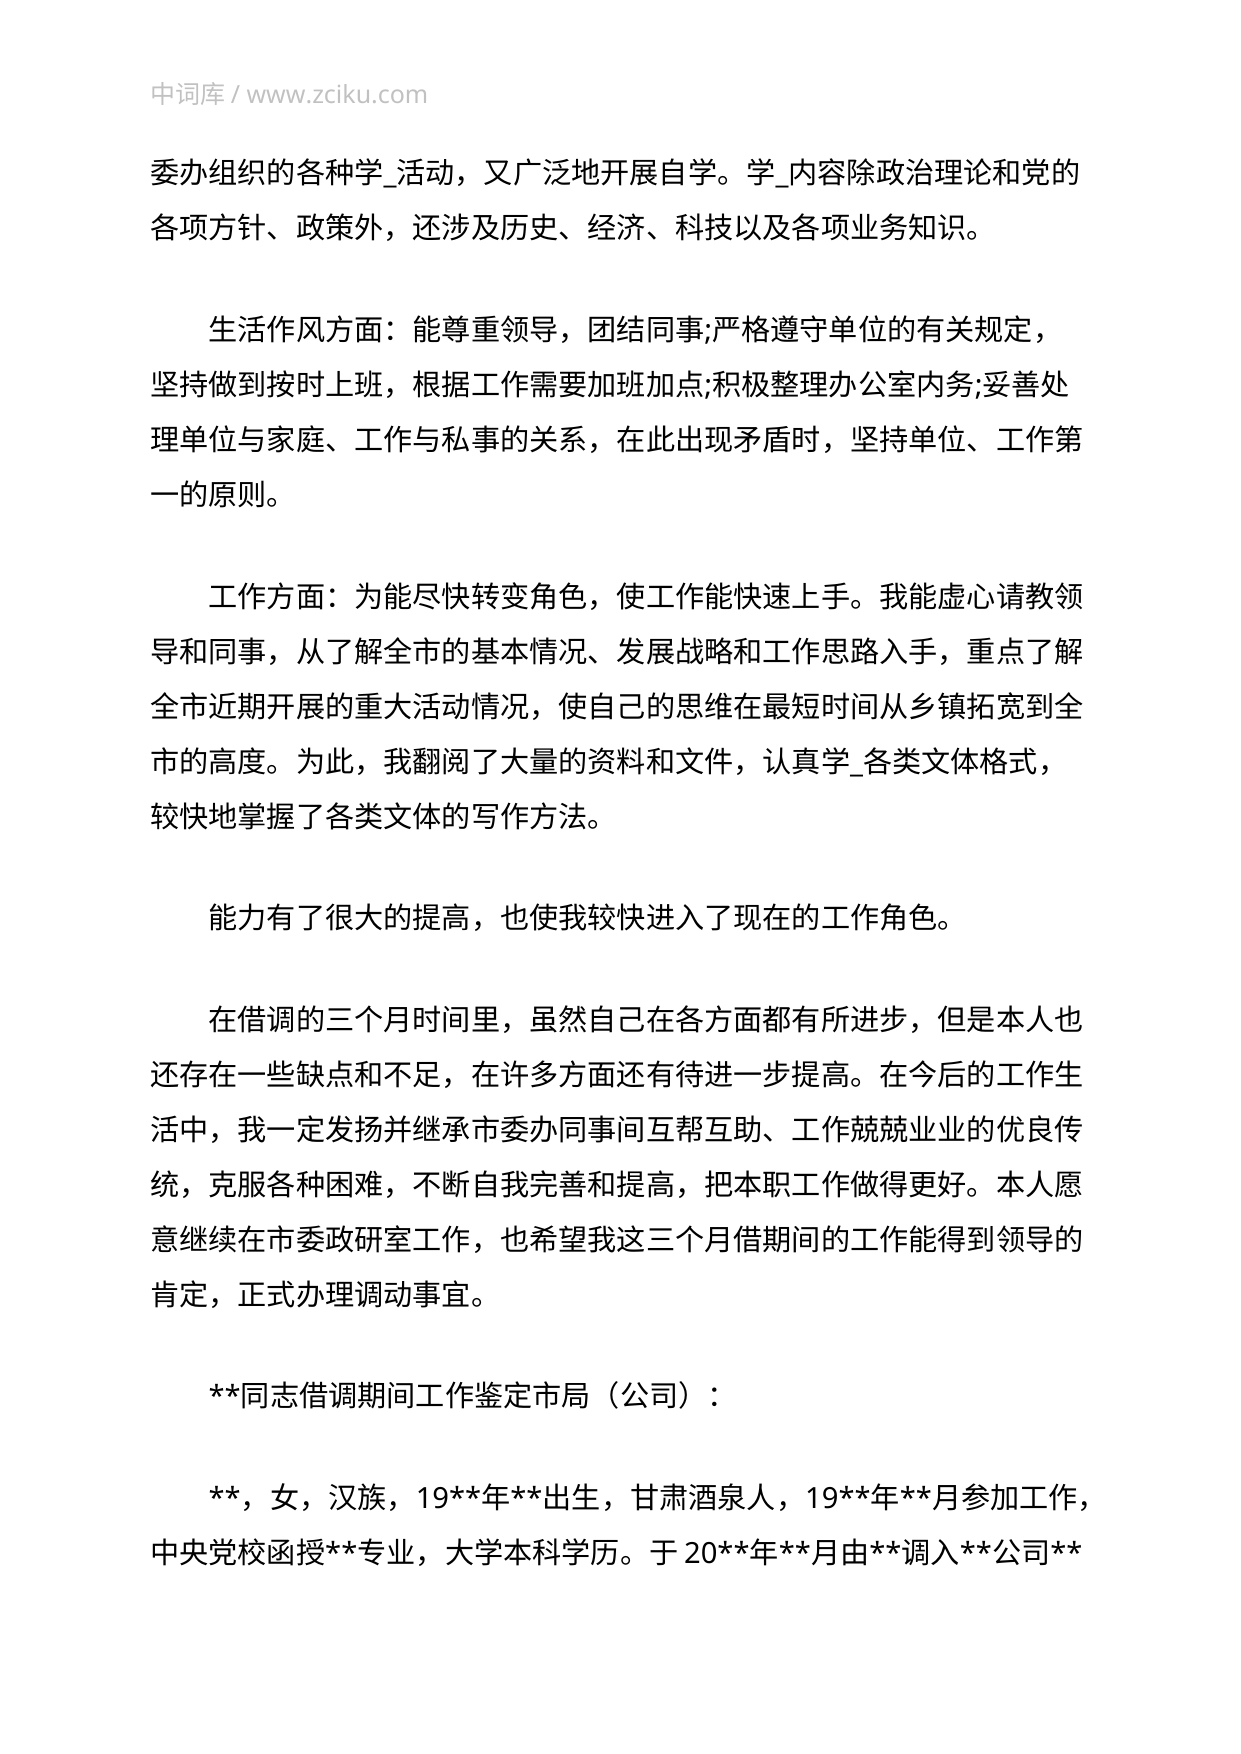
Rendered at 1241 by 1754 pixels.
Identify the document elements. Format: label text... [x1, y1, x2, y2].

text 在借调的三个月时间里，虽然自己在各方面都有所进步，但是本人也还存在一些缺点和不足，在许多方面还有待进一步提高。在今后的工作生活中，我一定发扬并继承市委办同事间互帮互助、工作兢兢业业的优良传统，克服各种困难，不断自我完善和提高，把本职工作做得更好。本人愿意继续在市委政研室工作，也希望我这三个月借期间的工作能得到领导的肯定，正式办理调动事宜。 [150, 997, 1090, 1313]
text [150, 1475, 1090, 1572]
text 生活作风方面：能尊重领导，团结同事;严格遵守单位的有关规定，坚持做到按时上班，根据工作需要加班加点;积极整理办公室内务;妥善处理单位与家庭、工作与私事的关系，在此出现矛盾时，坚持单位、工作第一的原则。 [150, 307, 1090, 514]
text **同志借调期间工作鉴定市局（公司）： [150, 1373, 1090, 1415]
text 工作方面：为能尽快转变角色，使工作能快速上手。我能虚心请教领导和同事，从了解全市的基本情况、发展战略和工作思路入手，重点了解全市近期开展的重大活动情况，使自己的思维在最短时间从乡镇拓宽到全市的高度。为此，我翻阅了大量的资料和文件，认真学_各类文体格式，较快地掌握了各类文体的写作方法。 [150, 573, 1090, 835]
text 能力有了很大的提高，也使我较快进入了现在的工作角色。 [150, 895, 1090, 937]
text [150, 150, 1090, 247]
